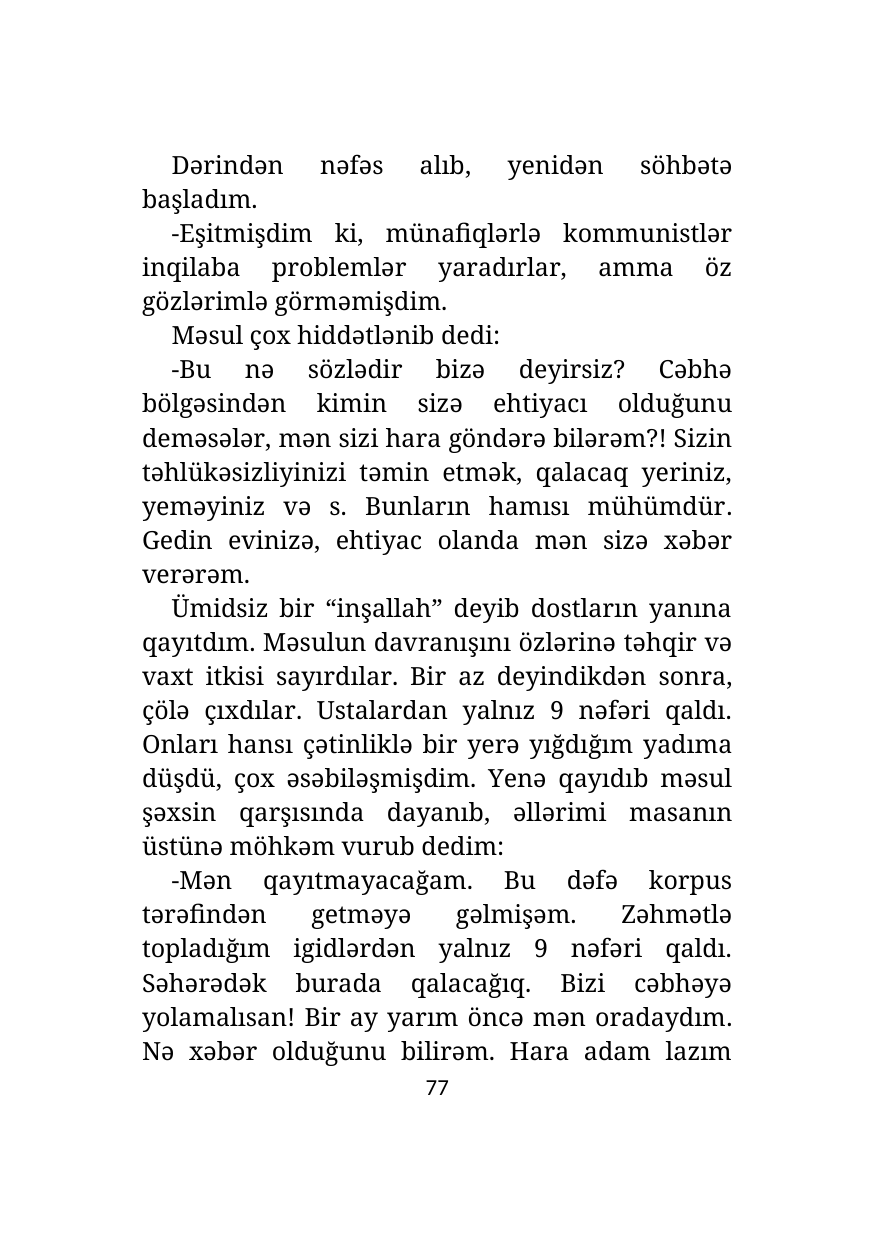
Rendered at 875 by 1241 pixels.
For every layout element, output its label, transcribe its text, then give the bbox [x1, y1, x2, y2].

text -Eşitmişdim ki, münafiqlərlə kommunistlər inqilaba problemlər yaradırlar, amma öz gözlərimlə görməmişdim. [142, 216, 732, 318]
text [142, 863, 732, 1067]
text Dərindən nəfəs alıb, yenidən söhbətə başladım. [142, 148, 732, 216]
text Ümidsiz bir “inşallah” deyib dostların yanına qayıtdım. Məsulun davranışını özlərinə təhqir və vaxt itkisi sayırdılar. Bir az deyindikdən sonra, çölə çıxdılar. Ustalardan yalnız 9 nəfəri qaldı. Onları hansı çətinliklə bir yerə yığdığım yadıma düşdü, çox əsəbiləşmişdim. Yenə qayıdıb məsul şəxsin qarşısında dayanıb, əllərimi masanın üstünə möhkəm vurub dedim: [142, 591, 732, 863]
text -Bu nə sözlədir bizə deyirsiz? Cəbhə bölgəsindən kimin sizə ehtiyacı olduğunu deməsələr, mən sizi hara göndərə bilərəm?! Sizin təhlükəsizliyinizi təmin etmək, qalacaq yeriniz, yeməyiniz və s. Bunların hamısı mühümdür. Gedin evinizə, ehtiyac olanda mən sizə xəbər verərəm. [142, 352, 732, 591]
text Məsul çox hiddətlənib dedi: [142, 318, 732, 352]
